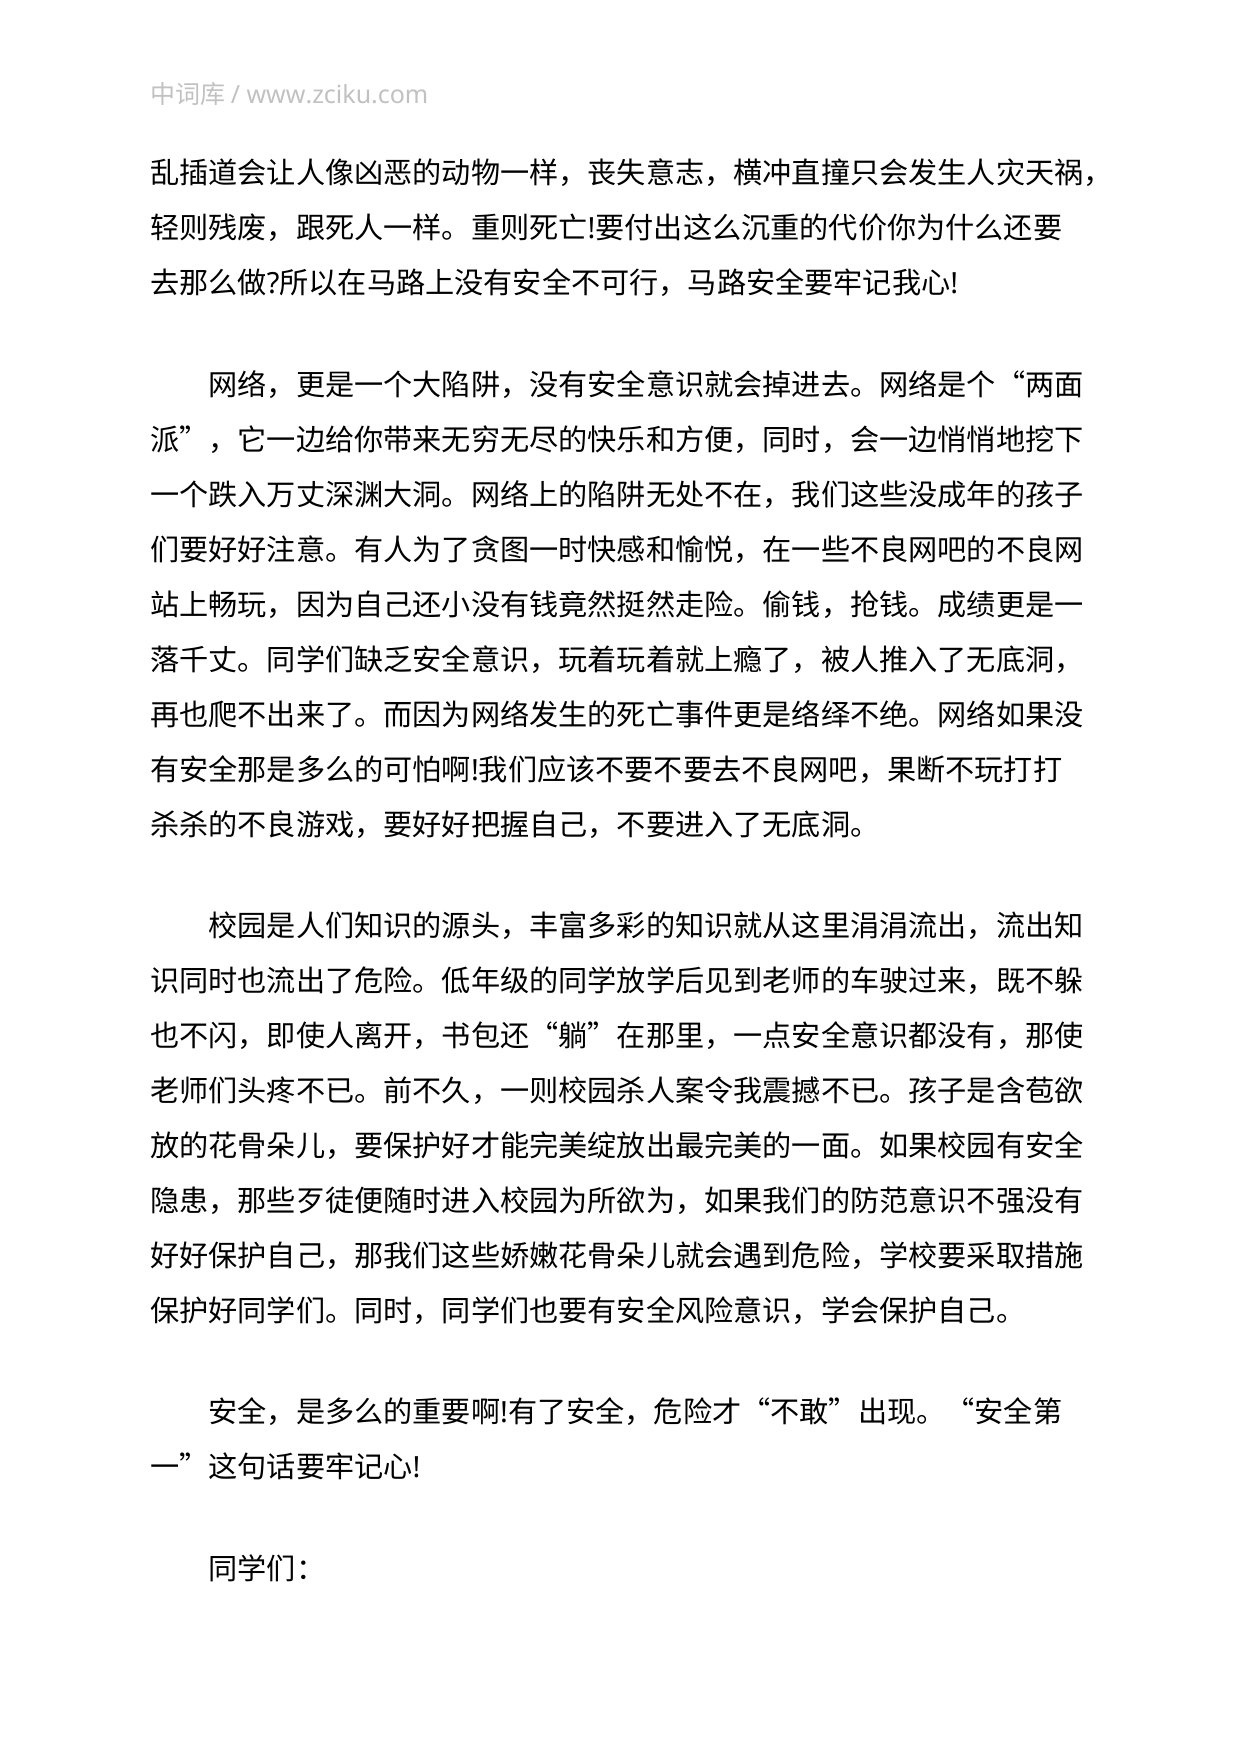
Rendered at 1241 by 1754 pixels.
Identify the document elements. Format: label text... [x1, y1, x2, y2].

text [150, 150, 1090, 302]
text 网络，更是一个大陷阱，没有安全意识就会掉进去。网络是个“两面派”，它一边给你带来无穷无尽的快乐和方便，同时，会一边悄悄地挖下一个跌入万丈深渊大洞。网络上的陷阱无处不在，我们这些没成年的孩子们要好好注意。有人为了贪图一时快感和愉悦，在一些不良网吧的不良网站上畅玩，因为自己还小没有钱竟然挺然走险。偷钱，抢钱。成绩更是一落千丈。同学们缺乏安全意识，玩着玩着就上瘾了，被人推入了无底洞，再也爬不出来了。而因为网络发生的死亡事件更是络绎不绝。网络如果没有安全那是多么的可怕啊!我们应该不要不要去不良网吧，果断不玩打打杀杀的不良游戏，要好好把握自己，不要进入了无底洞。 [150, 362, 1090, 843]
text 同学们： [150, 1546, 1090, 1588]
text 校园是人们知识的源头，丰富多彩的知识就从这里涓涓流出，流出知识同时也流出了危险。低年级的同学放学后见到老师的车驶过来，既不躲也不闪，即使人离开，书包还“躺”在那里，一点安全意识都没有，那使老师们头疼不已。前不久，一则校园杀人案令我震撼不已。孩子是含苞欲放的花骨朵儿，要保护好才能完美绽放出最完美的一面。如果校园有安全隐患，那些歹徒便随时进入校园为所欲为，如果我们的防范意识不强没有好好保护自己，那我们这些娇嫩花骨朵儿就会遇到危险，学校要采取措施保护好同学们。同时，同学们也要有安全风险意识，学会保护自己。 [150, 903, 1090, 1329]
text 安全，是多么的重要啊!有了安全，危险才“不敢”出现。“安全第一”这句话要牢记心! [150, 1389, 1090, 1486]
